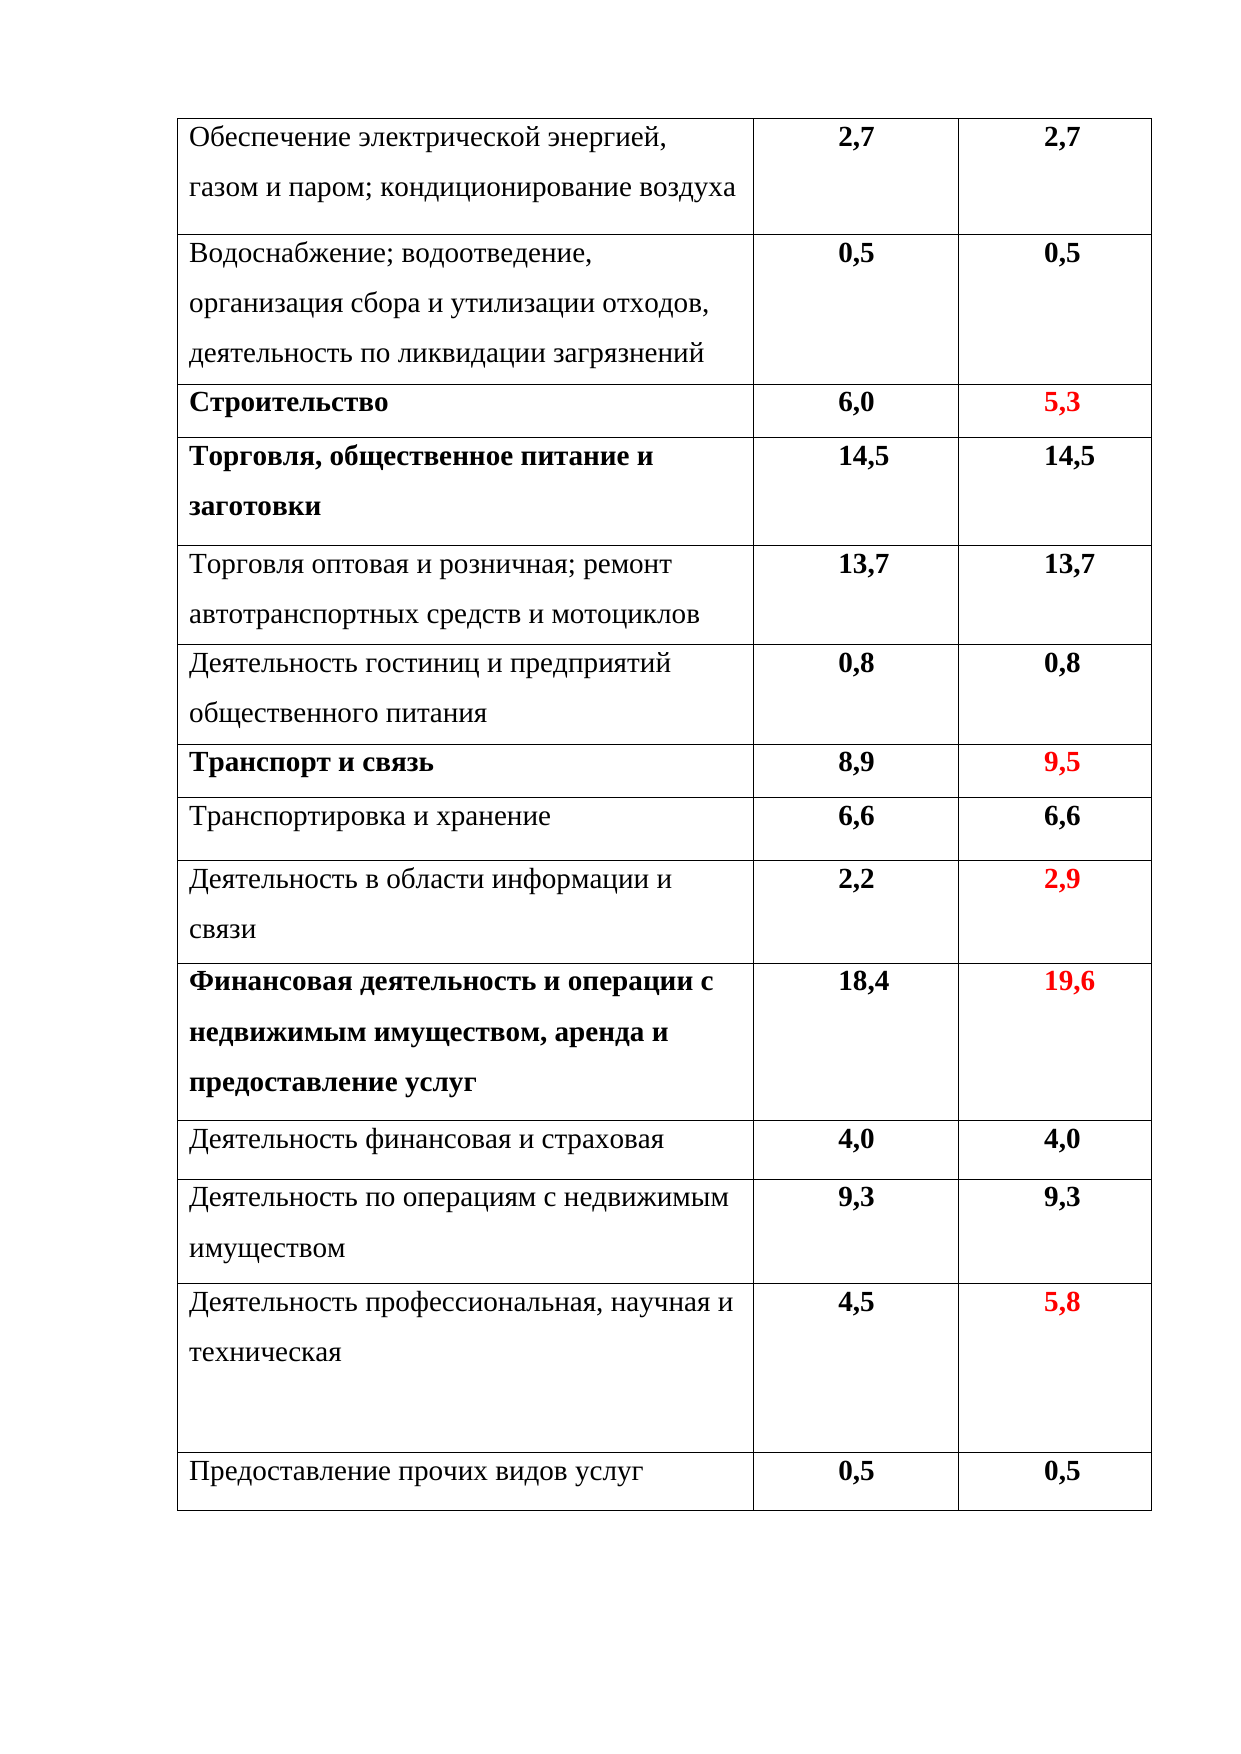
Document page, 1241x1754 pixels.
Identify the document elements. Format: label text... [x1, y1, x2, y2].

table_cell 2,9 [959, 861, 1151, 962]
table_cell 4,0 [959, 1121, 1151, 1178]
table_cell 6,6 [754, 798, 958, 860]
table_cell Транспортировка и хранение [178, 798, 753, 860]
table_cell Обеспечение электрической энергией, газом и паром; кондиционирование воздуха [178, 119, 753, 234]
table_cell 5,3 [959, 385, 1151, 437]
table_cell 6,0 [754, 385, 958, 437]
table_cell Деятельность профессиональная, научная и техническая [178, 1284, 753, 1452]
table_cell Водоснабжение; водоотведение, организация сбора и утилизации отходов, деятельность по ликвидации загрязнений [178, 235, 753, 383]
table_cell 4,5 [754, 1284, 958, 1452]
table_cell Предоставление прочих видов услуг [178, 1453, 753, 1510]
table_cell 5,8 [959, 1284, 1151, 1452]
table_cell 0,5 [754, 1453, 958, 1510]
table_cell 9,3 [959, 1180, 1151, 1283]
table_cell 0,5 [754, 235, 958, 383]
table_cell 0,5 [959, 1453, 1151, 1510]
table_cell 0,5 [959, 235, 1151, 383]
table_cell Деятельность в области информации и связи [178, 861, 753, 962]
table_cell 13,7 [754, 546, 958, 644]
table_cell 4,0 [754, 1121, 958, 1178]
table_cell 14,5 [959, 438, 1151, 545]
table_cell 0,8 [754, 645, 958, 743]
table_cell 8,9 [754, 745, 958, 797]
table_cell Финансовая деятельность и операции с недвижимым имуществом, аренда и предоставление услуг [178, 964, 753, 1120]
table_cell Торговля оптовая и розничная; ремонт автотранспортных средств и мотоциклов [178, 546, 753, 644]
table_cell 2,7 [754, 119, 958, 234]
table_cell Деятельность гостиниц и предприятий общественного питания [178, 645, 753, 743]
table_cell Деятельность по операциям с недвижимым имуществом [178, 1180, 753, 1283]
table_cell Торговля, общественное питание и заготовки [178, 438, 753, 545]
table_cell 18,4 [754, 964, 958, 1120]
table_cell 6,6 [959, 798, 1151, 860]
table_cell 9,5 [959, 745, 1151, 797]
table_cell Деятельность финансовая и страховая [178, 1121, 753, 1178]
table_cell 2,2 [754, 861, 958, 962]
table_cell Строительство [178, 385, 753, 437]
table_cell 13,7 [959, 546, 1151, 644]
table_cell 2,7 [959, 119, 1151, 234]
table_cell 19,6 [959, 964, 1151, 1120]
table_cell 14,5 [754, 438, 958, 545]
table_cell 9,3 [754, 1180, 958, 1283]
table_cell Транспорт и связь [178, 745, 753, 797]
table_cell 0,8 [959, 645, 1151, 743]
